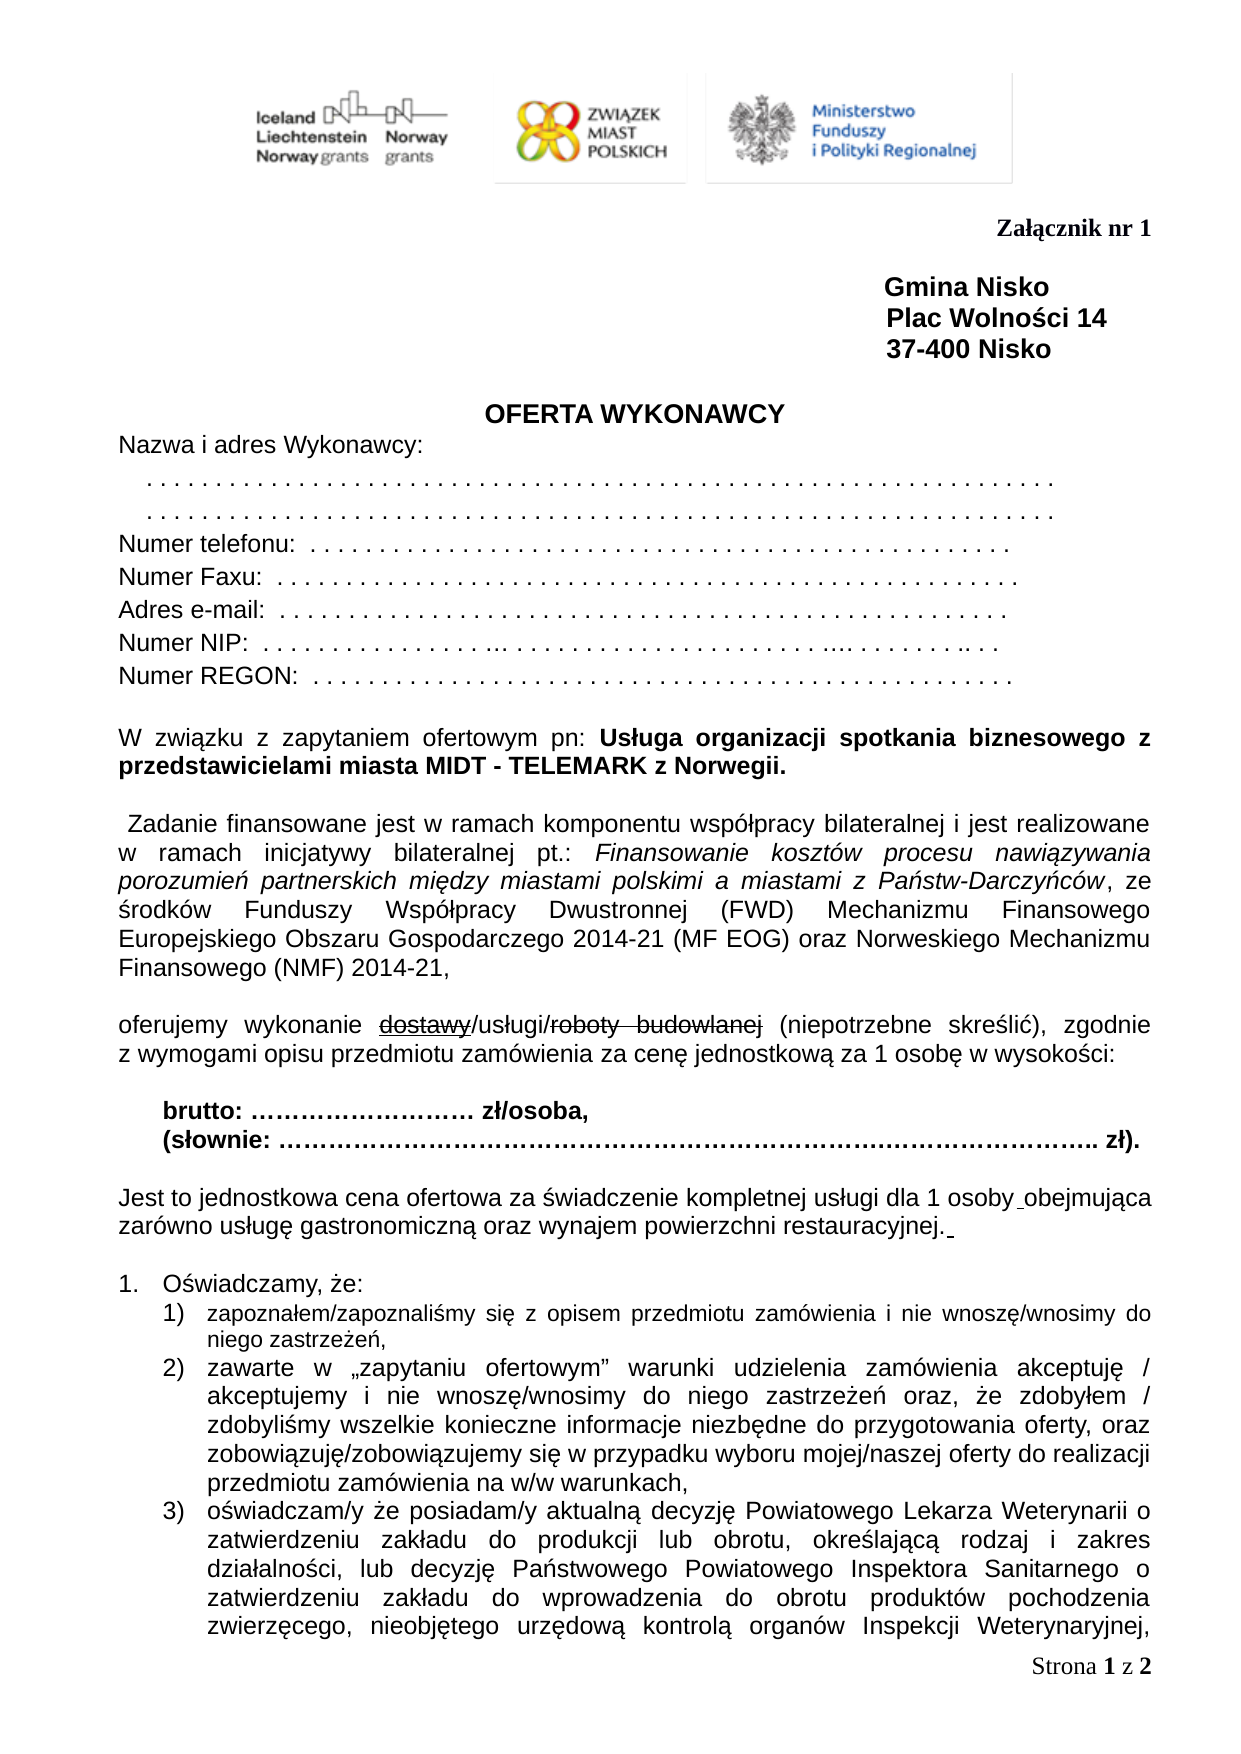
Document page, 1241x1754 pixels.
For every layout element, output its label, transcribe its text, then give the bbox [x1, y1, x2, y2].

list W związku z zapytaniem ofertowym pn: Usługa organizacji spotkania biznesowego z przedstawicielami miasta MIDT - TELEMARK z Norwegii. [118, 722, 1152, 780]
list Oświadczamy, że: [118, 1269, 1152, 1297]
text OFERTA WYKONAWCY [118, 398, 1152, 429]
list zawarte w „zapytaniu ofertowym” warunki udzielenia zamówienia akceptuję / akceptujemy i nie wnoszę/wnosimy do niego zastrzeżeń oraz, że zdobyłem / zdobyliśmy wszelkie konieczne informacje niezbędne do przygotowania oferty, oraz zobowiązuję/zobowiązujemy się w przypadku wyboru mojej/naszej oferty do realizacji przedmiotu zamówienia na w/w warunkach, [162, 1353, 1152, 1496]
text brutto: ……………………… zł/osoba, [162, 1096, 1152, 1125]
picture [256, 73, 1014, 185]
list Zadanie finansowane jest w ramach komponentu współpracy bilateralnej i jest realizowane w ramach inicjatywy bilateralnej pt.: Finansowanie kosztów procesu nawiązywania porozumień partnerskich między miastami polskimi a miastami z Państw-Darczyńców, ze środków Funduszy Współpracy Dwustronnej (FWD) Mechanizmu Finansowego Europejskiego Obszaru Gospodarczego 2014-21 (MF EOG) oraz Norweskiego Mechanizmu Finansowego (NMF) 2014-21, [118, 809, 1152, 981]
text Numer telefonu: . . . . . . . . . . . . . . . . . . . . . . . . . . . . . . . . . . . . . . . . . . . . . . . . . . . [118, 529, 1152, 557]
text Nazwa i adres Wykonawcy: [118, 429, 1152, 458]
text 37-400 Nisko [118, 333, 1152, 365]
text Jest to jednostkowa cena ofertowa za świadczenie kompletnej usługi dla 1 osoby obejmująca zarówno usługę gastronomiczną oraz wynajem powierzchni restauracyjnej. [118, 1182, 1152, 1240]
text . . . . . . . . . . . . . . . . . . . . . . . . . . . . . . . . . . . . . . . . . . . . . . . . . . . . . . . . . . . . . . . . . . [118, 496, 1152, 524]
text Plac Wolności 14 [118, 302, 1152, 333]
text Adres e-mail: . . . . . . . . . . . . . . . . . . . . . . . . . . . . . . . . . . . . . . . . . . . . . . . . . . . . . [118, 595, 1152, 623]
text Numer Faxu: . . . . . . . . . . . . . . . . . . . . . . . . . . . . . . . . . . . . . . . . . . . . . . . . . . . . . . [118, 562, 1152, 590]
list oferujemy wykonanie dostawy/usługi/roboty budowlanej (niepotrzebne skreślić), zgodnie z wymogami opisu przedmiotu zamówienia za cenę jednostkową za 1 osobę w wysokości: [118, 1010, 1152, 1067]
list 1) zapoznałem/zapoznaliśmy się z opisem przedmiotu zamówienia i nie wnoszę/wnosimy do niego zastrzeżeń, [162, 1297, 1152, 1353]
text Numer NIP: . . . . . . . . . . . . . . . . … . . . . . . . . . . . . . . . . . . . . . . …. . . . . . . . .. . . [118, 628, 1152, 656]
text Numer REGON: . . . . . . . . . . . . . . . . . . . . . . . . . . . . . . . . . . . . . . . . . . . . . . . . . . . [118, 661, 1152, 689]
text Gmina Nisko [118, 271, 1152, 302]
text (słownie: ……………………………………………………………….…………………….. zł). [162, 1125, 1152, 1154]
text . . . . . . . . . . . . . . . . . . . . . . . . . . . . . . . . . . . . . . . . . . . . . . . . . . . . . . . . . . . . . . . . . . [118, 463, 1152, 491]
